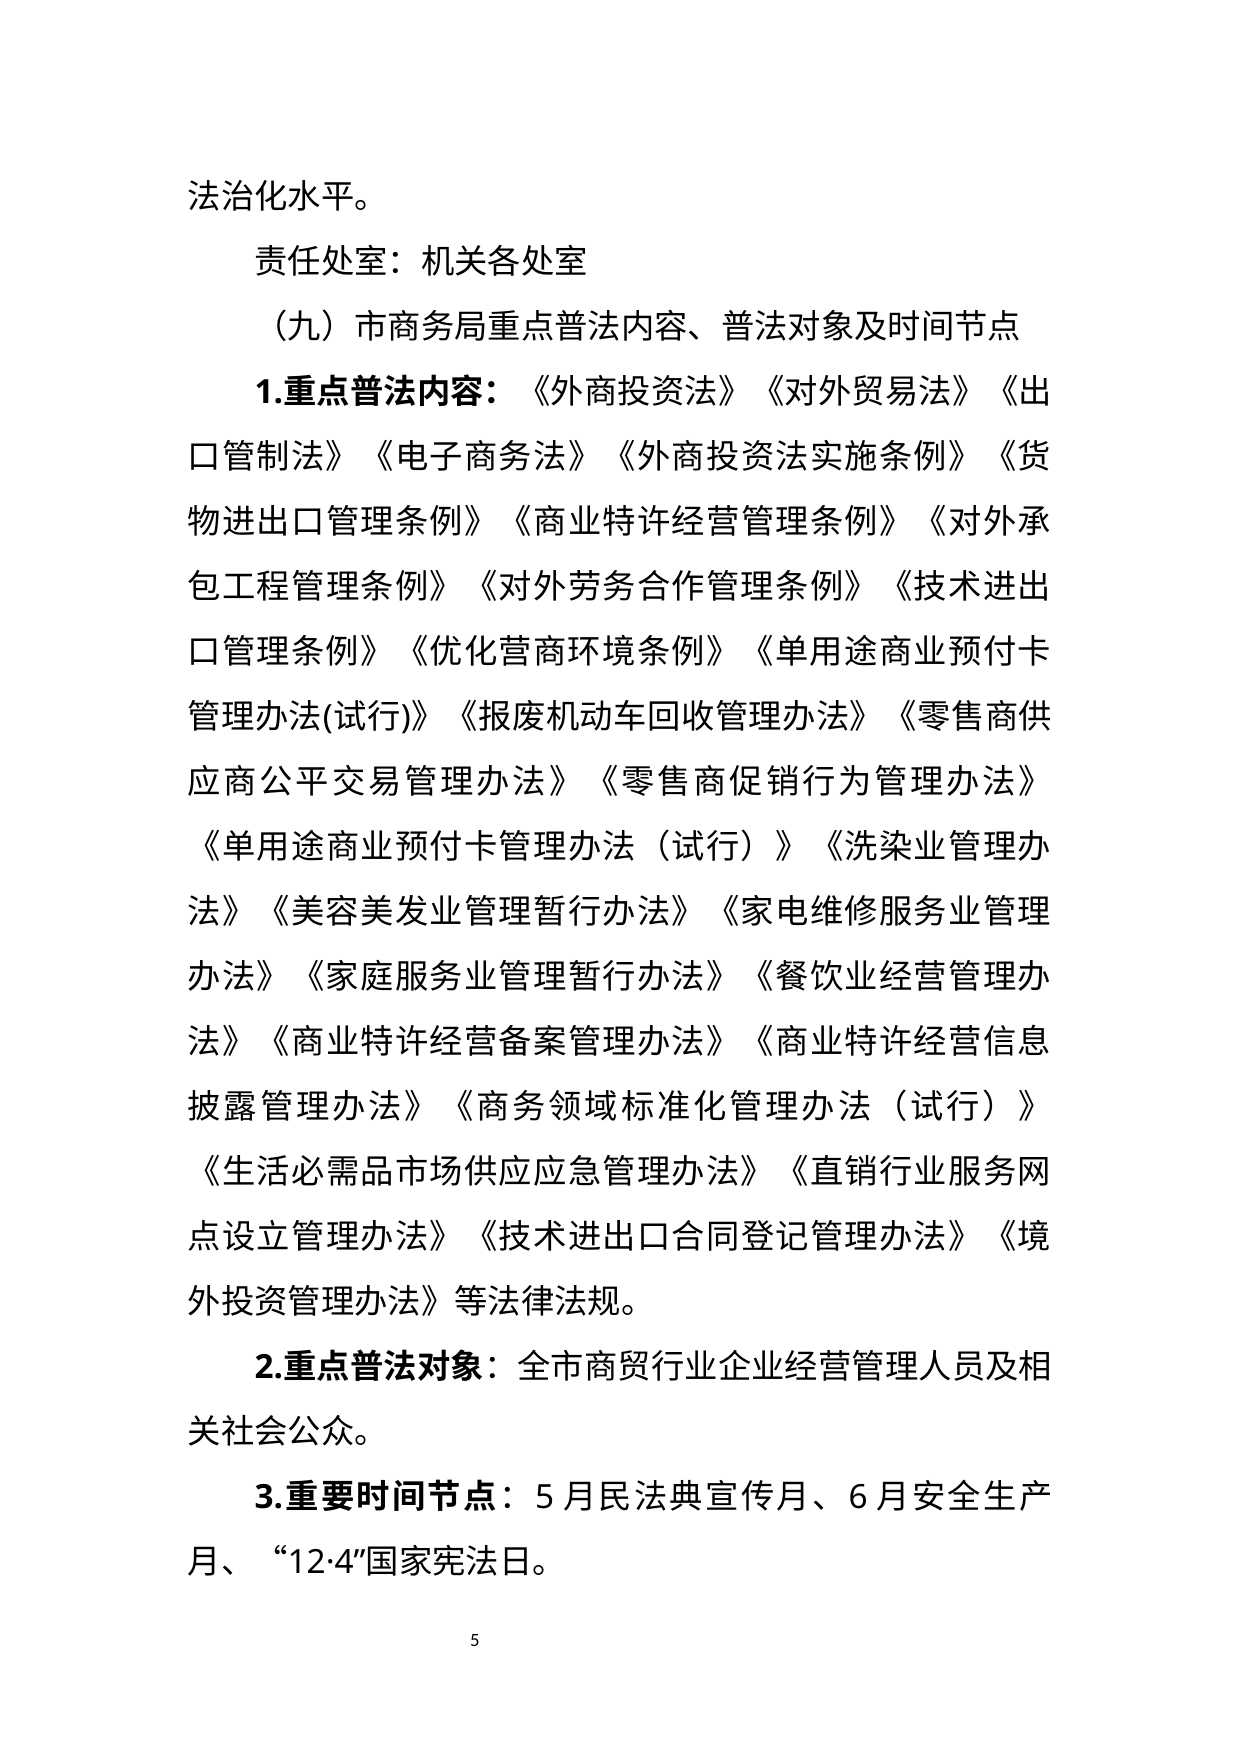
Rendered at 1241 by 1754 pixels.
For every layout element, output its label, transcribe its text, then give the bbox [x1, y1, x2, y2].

text （九）市商务局重点普法内容、普法对象及时间节点 [187, 292, 1053, 357]
text 2.重点普法对象：全市商贸行业企业经营管理人员及相关社会公众。 [187, 1332, 1053, 1462]
text 3.重要时间节点：5月民法典宣传月、6月安全生产月、“12·4”国家宪法日。 [187, 1462, 1053, 1592]
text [187, 162, 1053, 227]
list 责任处室：机关各处室 [187, 227, 1053, 292]
text 1.重点普法内容：《外商投资法》《对外贸易法》《出口管制法》《电子商务法》《外商投资法实施条例》《货物进出口管理条例》《商业特许经营管理条例》《对外承包工程管理条例》《对外劳务合作管理条例》《技术进出口管理条例》《优化营商环境条例》《单用途商业预付卡管理办法(试行)》《报废机动车回收管理办法》《零售商供应商公平交易管理办法》《零售商促销行为管理办法》《单用途商业预付卡管理办法（试行）》《洗染业管理办法》《美容美发业管理暂行办法》《家电维修服务业管理办法》《家庭服务业管理暂行办法》《餐饮业经营管理办法》《商业特许经营备案管理办法》《商业特许经营信息披露管理办法》《商务领域标准化管理办法（试行）》《生活必需品市场供应应急管理办法》《直销行业服务网点设立管理办法》《技术进出口合同登记管理办法》《境外投资管理办法》等法律法规。 [187, 357, 1053, 1332]
